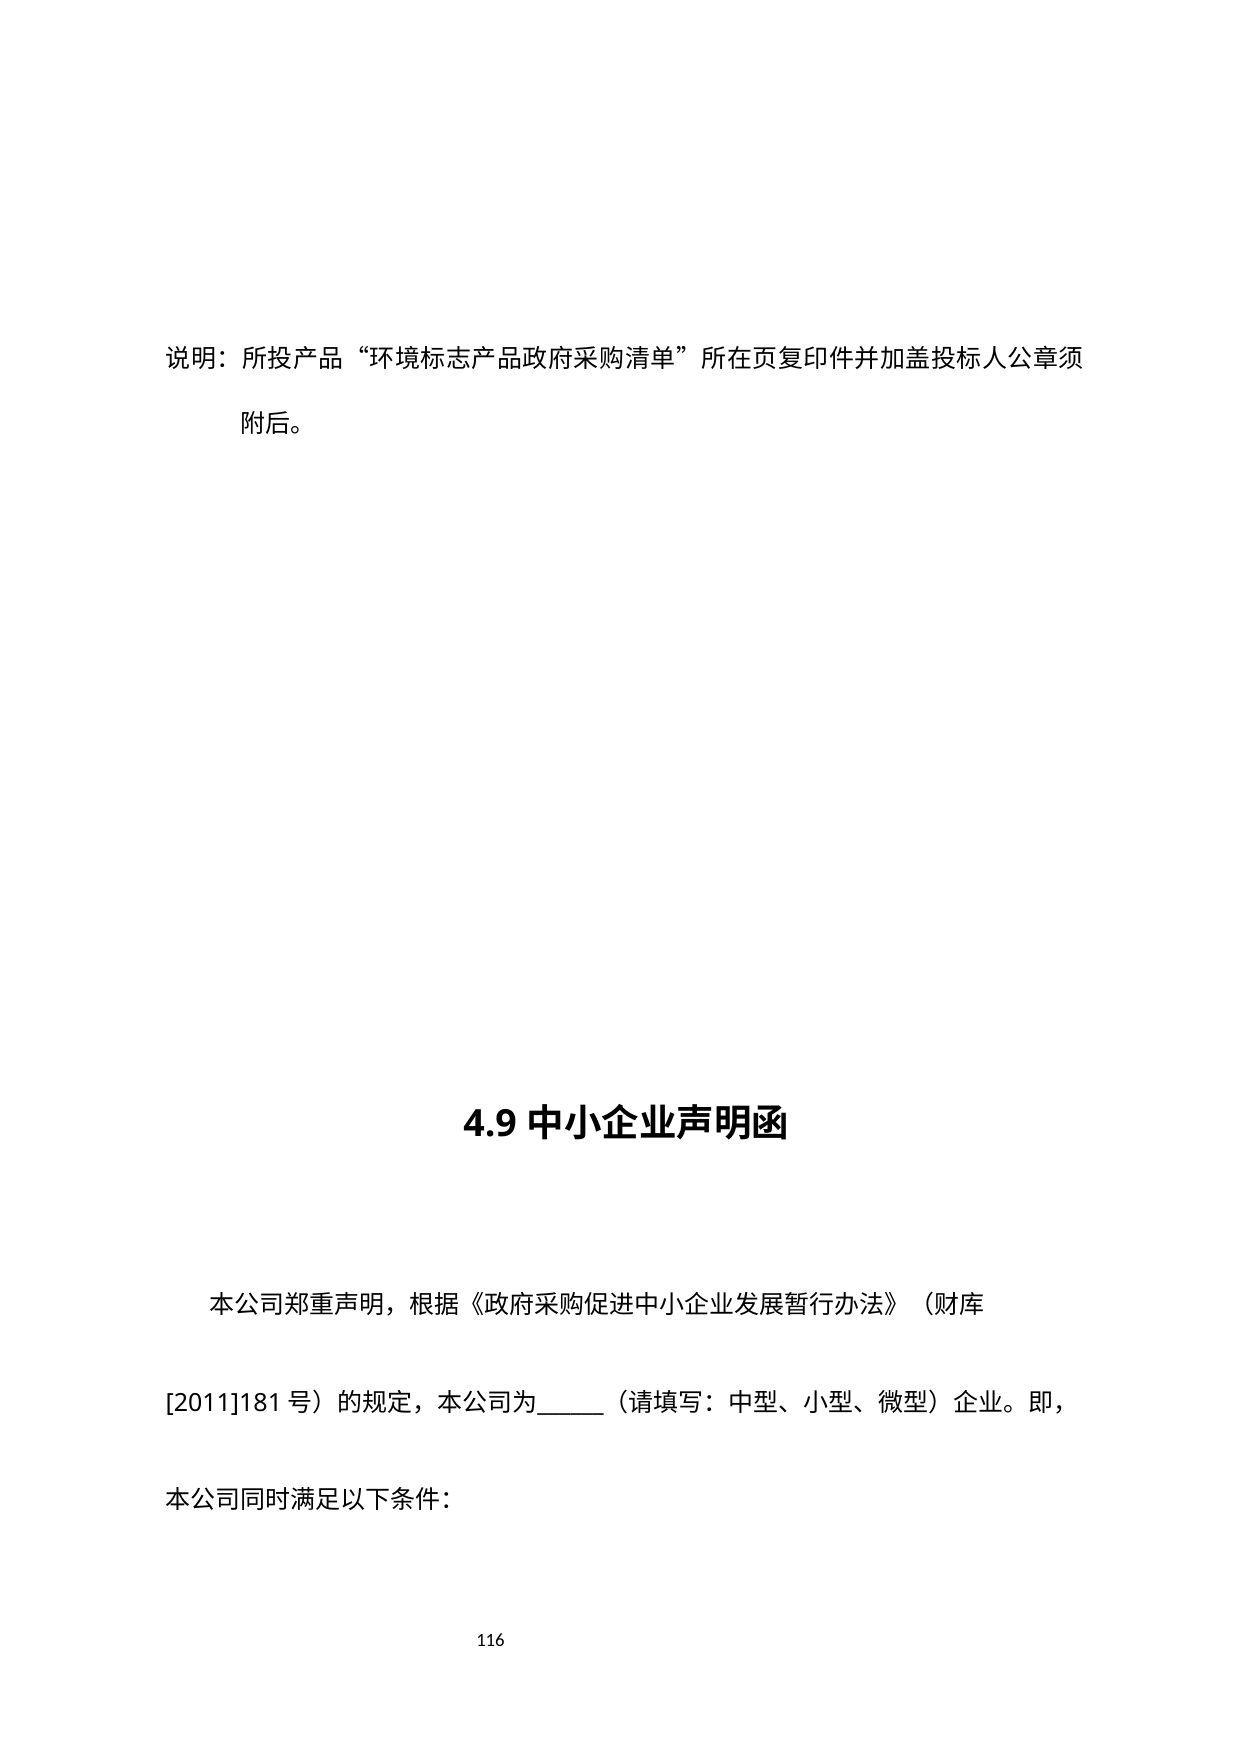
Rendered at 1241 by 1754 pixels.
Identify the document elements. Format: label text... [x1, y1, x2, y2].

text 4.9 中小企业声明函 [165, 1087, 1087, 1152]
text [165, 1270, 1087, 1530]
text 说明：所投产品“环境标志产品政府采购清单”所在页复印件并加盖投标人公章须附后。 [165, 324, 1087, 454]
